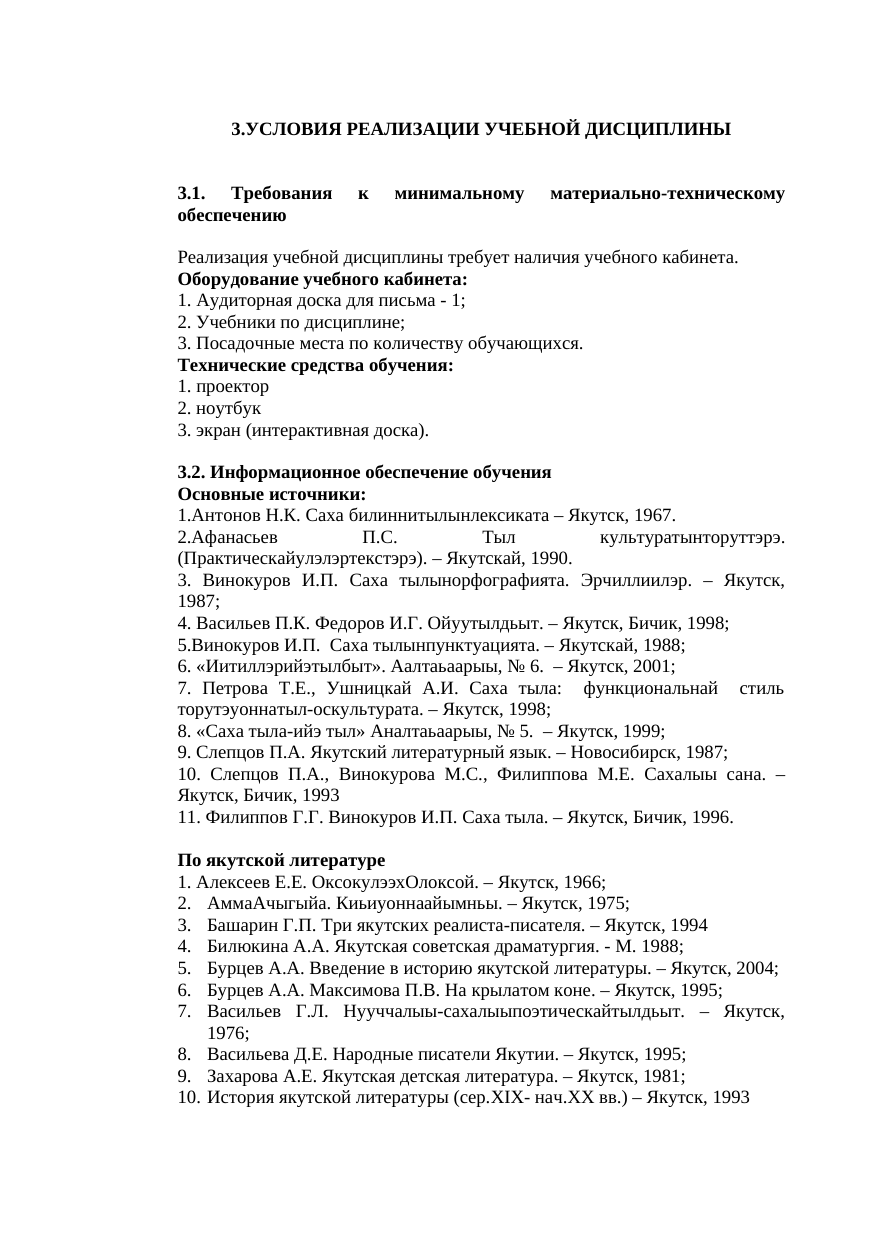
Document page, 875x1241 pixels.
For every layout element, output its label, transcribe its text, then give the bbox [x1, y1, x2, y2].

text 3. экран (интерактивная доска). [177, 418, 786, 440]
text 3.УСЛОВИЯ РЕАЛИЗАЦИИ УЧЕБНОЙ ДИСЦИПЛИНЫ [177, 118, 786, 140]
text 3.1. Требования к минимальному материально-техническому обеспечению [177, 182, 786, 225]
list АммаАчыгыйа. Киьиуоннаайымньы. – Якутск, 1975; [177, 892, 786, 914]
list Васильев Г.Л. Нууччалыы-сахалыыпоэтическайтылдьыт. – Якутск, 1976; [177, 1000, 786, 1043]
text По якутской литературе [177, 849, 786, 871]
text 4. Васильев П.К. Федоров И.Г. Ойуутылдьыт. – Якутск, Бичик, 1998; [177, 612, 786, 633]
list 2. Учебники по дисциплине; [177, 311, 786, 332]
list Билюкина А.А. Якутская советская драматургия. - М. 1988; [177, 935, 786, 957]
list 3. Посадочные места по количеству обучающихся. [177, 332, 786, 354]
text 10. Слепцов П.А., Винокурова М.С., Филиппова М.Е. Сахалыы сана. – Якутск, Бичик, 1993 [177, 763, 786, 806]
list Башарин Г.П. Три якутских реалиста-писателя. – Якутск, 1994 [177, 914, 786, 935]
text Основные источники: [177, 482, 786, 504]
list Оборудование учебного кабинета: [177, 268, 786, 289]
text 8. «Саха тыла-ийэ тыл» Аналтаьаарыы, № 5. – Якутск, 1999; [177, 720, 786, 741]
list Захарова А.Е. Якутская детская литература. – Якутск, 1981; [177, 1065, 786, 1086]
text 11. Филиппов Г.Г. Винокуров И.П. Саха тыла. – Якутск, Бичик, 1996. [177, 806, 786, 827]
list Бурцев А.А. Максимова П.В. На крылатом коне. – Якутск, 1995; [177, 978, 786, 1000]
list Реализация учебной дисциплины требует наличия учебного кабинета. [177, 246, 786, 268]
list 2. ноутбук [177, 397, 786, 418]
text 2.Афанасьев П.С. Тыл культуратынторуттэрэ. (Практическайулэлэртекстэрэ). – Якутскай, 1990. [177, 526, 786, 569]
text 3.2. Информационное обеспечение обучения [177, 461, 786, 482]
text 3. Винокуров И.П. Саха тылынорфографията. Эрчиллиилэр. – Якутск, 1987; [177, 569, 786, 612]
text 5.Винокуров И.П. Саха тылынпунктуацията. – Якутскай, 1988; [177, 633, 786, 655]
list Технические средства обучения: [177, 354, 786, 375]
text 1.Антонов Н.К. Саха билиннитылынлексиката – Якутск, 1967. [177, 504, 786, 526]
list История якутской литературы (сер.XIX- нач.XX вв.) – Якутск, 1993 [177, 1086, 786, 1108]
text 9. Слепцов П.А. Якутский литературный язык. – Новосибирск, 1987; [177, 741, 786, 763]
list Бурцев А.А. Введение в историю якутской литературы. – Якутск, 2004; [177, 957, 786, 978]
list 1. Аудиторная доска для письма - 1; [177, 289, 786, 311]
text 6. «Иитиллэрийэтылбыт». Аалтаьаарыы, № 6. – Якутск, 2001; [177, 655, 786, 677]
list Васильева Д.Е. Народные писатели Якутии. – Якутск, 1995; [177, 1043, 786, 1065]
text 7. Петрова Т.Е., Ушницкай А.И. Саха тыла: функциональнай стиль торутэуоннатыл-оскультурата. – Якутск, 1998; [177, 677, 786, 720]
list 1. проектор [177, 375, 786, 397]
text 1. Алексеев Е.Е. ОксокулээхОлоксой. – Якутск, 1966; [177, 871, 786, 892]
